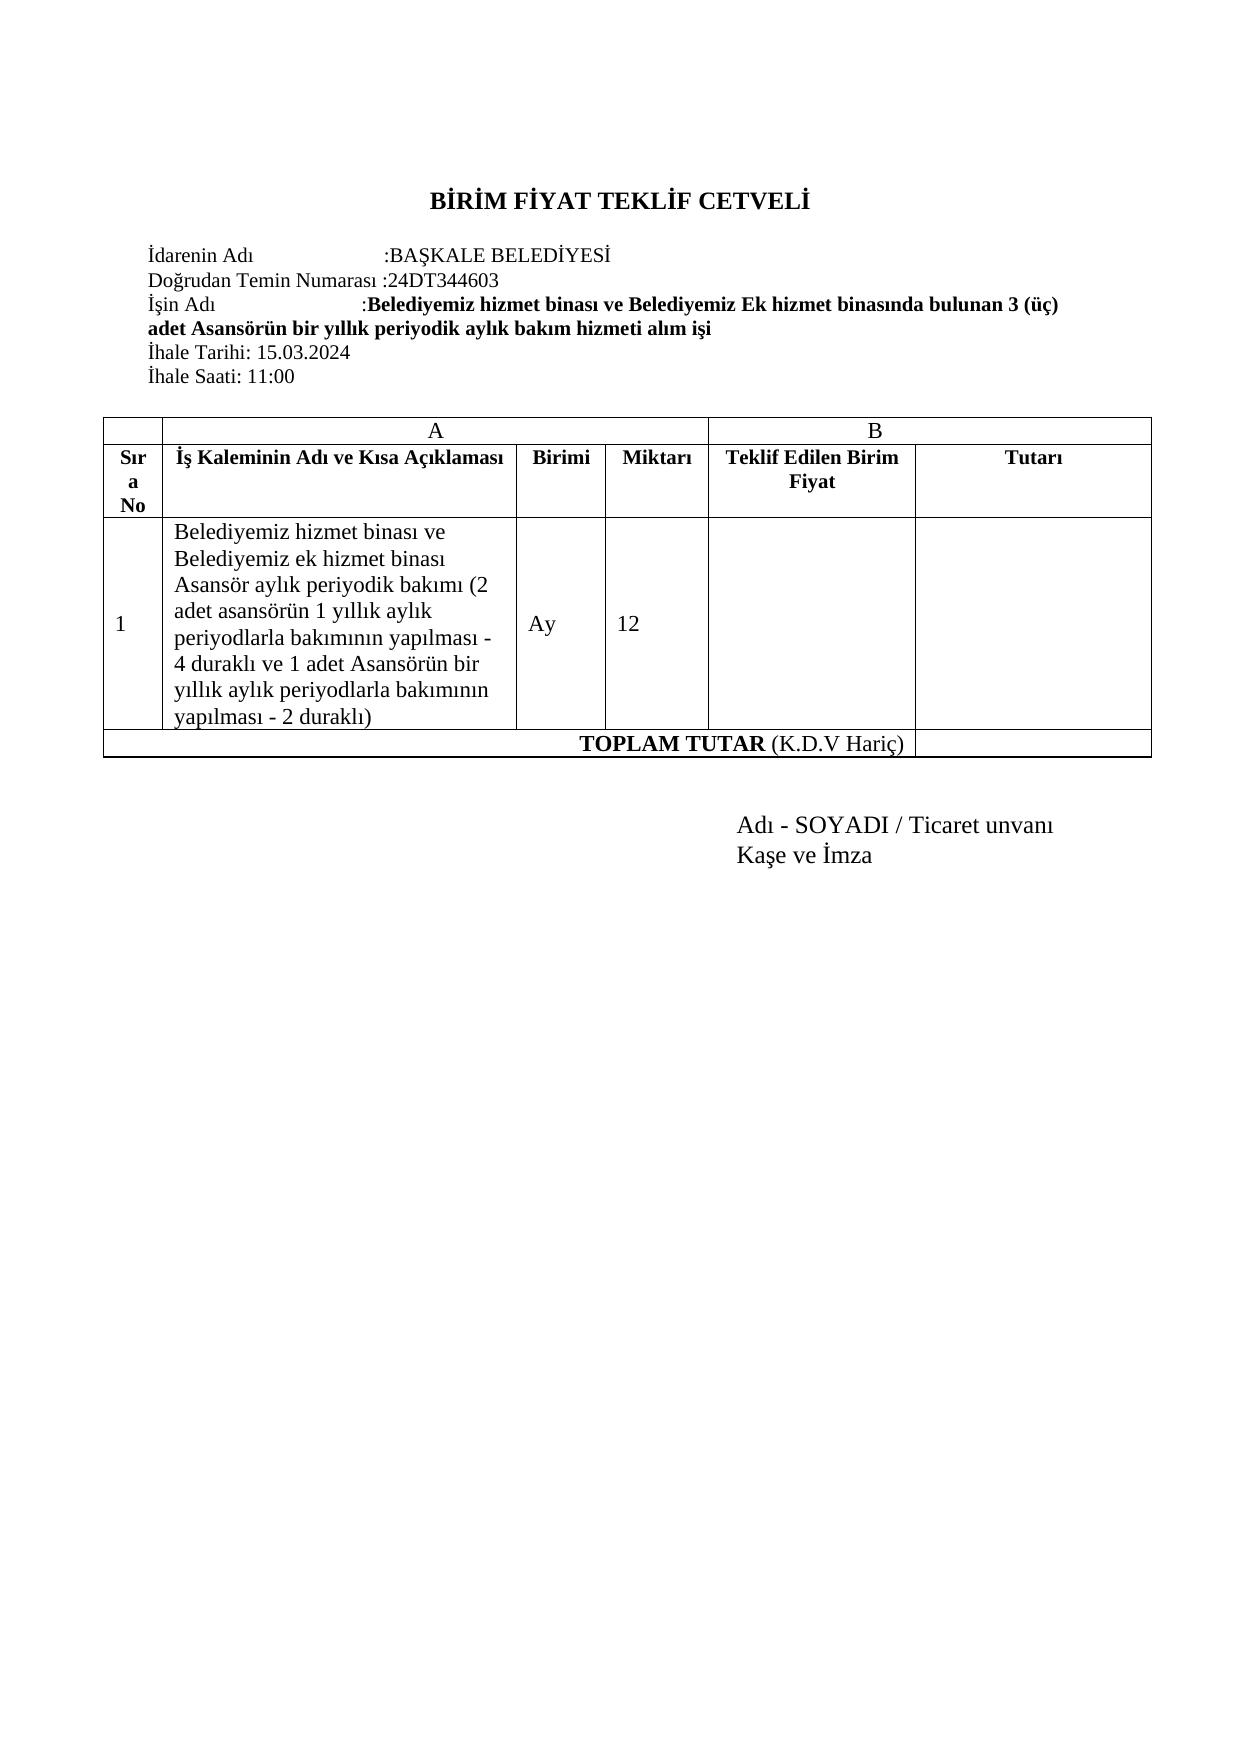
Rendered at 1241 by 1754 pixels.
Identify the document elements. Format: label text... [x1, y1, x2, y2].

text İdarenin Adı :BAŞKALE BELEDİYESİ [148, 243, 1093, 267]
text İhale Tarihi: 15.03.2024 [148, 340, 1093, 364]
table_cell Sıra No [104, 445, 162, 517]
table_cell Tutarı [916, 445, 1151, 517]
table_header Adı - SOYADI / Ticaret unvanı [729, 810, 1093, 840]
table_cell 12 [606, 518, 708, 729]
table_cell TOPLAM TUTAR (K.D.V Hariç) [104, 730, 915, 756]
table_cell Miktarı [606, 445, 708, 517]
text İhale Saati: 11:00 [148, 364, 1093, 388]
text İşin Adı :Belediyemiz hizmet binası ve Belediyemiz Ek hizmet binasında bulunan 3 (üç) adet Asansörün bir yıllık periyodik aylık bakım hizmeti alım işi [148, 292, 1093, 340]
table_header B [709, 418, 1151, 444]
table_header A [163, 418, 708, 444]
table_cell 1 [104, 518, 162, 729]
table_cell [709, 518, 915, 729]
table_cell Teklif Edilen Birim Fiyat [709, 445, 915, 517]
text Doğrudan Temin Numarası :24DT344603 [148, 267, 1093, 292]
text BİRİM FİYAT TEKLİF CETVELİ [148, 186, 1093, 215]
table_cell Birimi [517, 445, 605, 517]
table_cell [916, 518, 1151, 729]
table_header [104, 418, 162, 444]
table_cell [916, 730, 1151, 756]
table_cell Ay [517, 518, 605, 729]
table_cell Belediyemiz hizmet binası ve Belediyemiz ek hizmet binası Asansör aylık periyodik bakımı (2 adet asansörün 1 yıllık aylık periyodlarla bakımının yapılması - 4 duraklı ve 1 adet Asansörün bir yıllık aylık periyodlarla bakımının yapılması - 2 duraklı) [163, 518, 516, 729]
table_cell İş Kaleminin Adı ve Kısa Açıklaması [163, 445, 516, 517]
table_cell Kaşe ve İmza [729, 840, 1093, 869]
